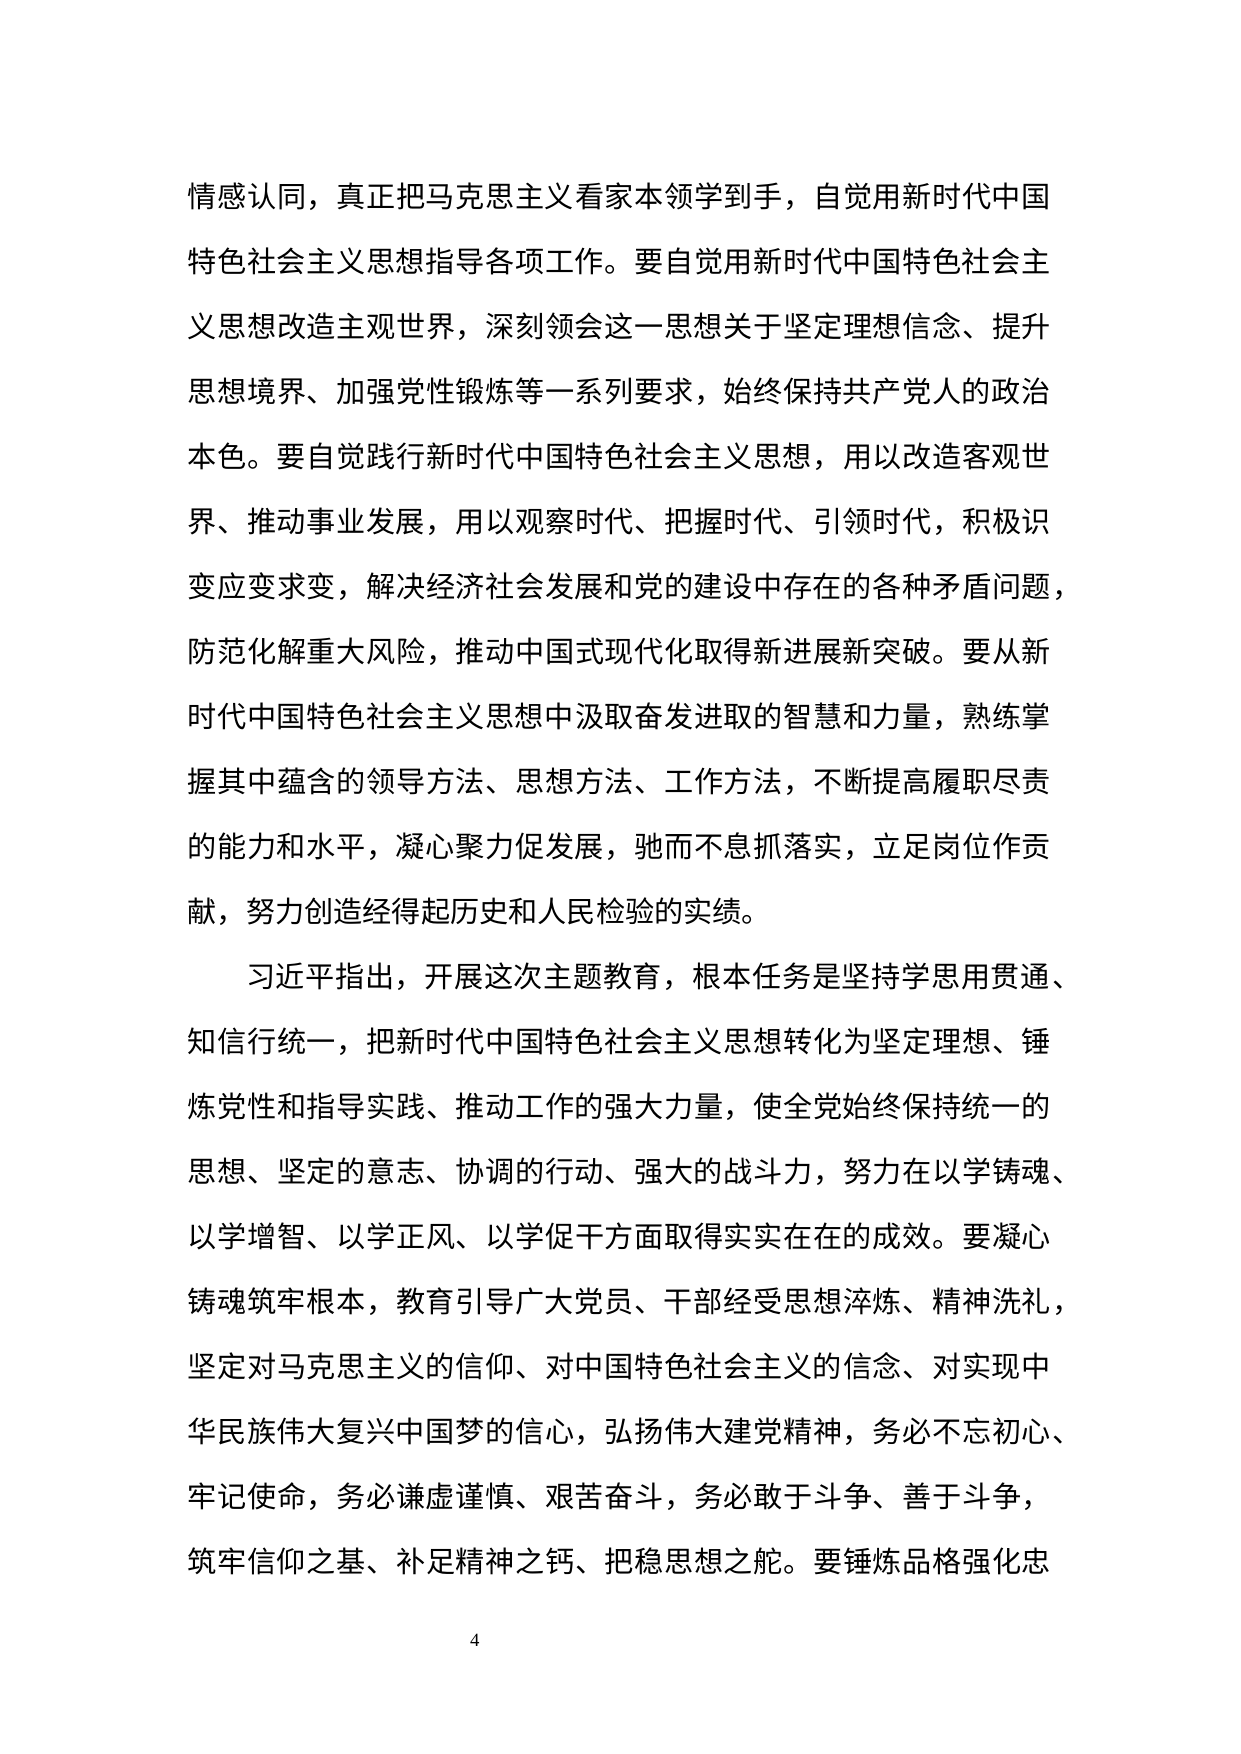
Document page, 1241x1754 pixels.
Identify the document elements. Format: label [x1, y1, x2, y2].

text [187, 942, 1053, 1592]
text [187, 162, 1053, 942]
